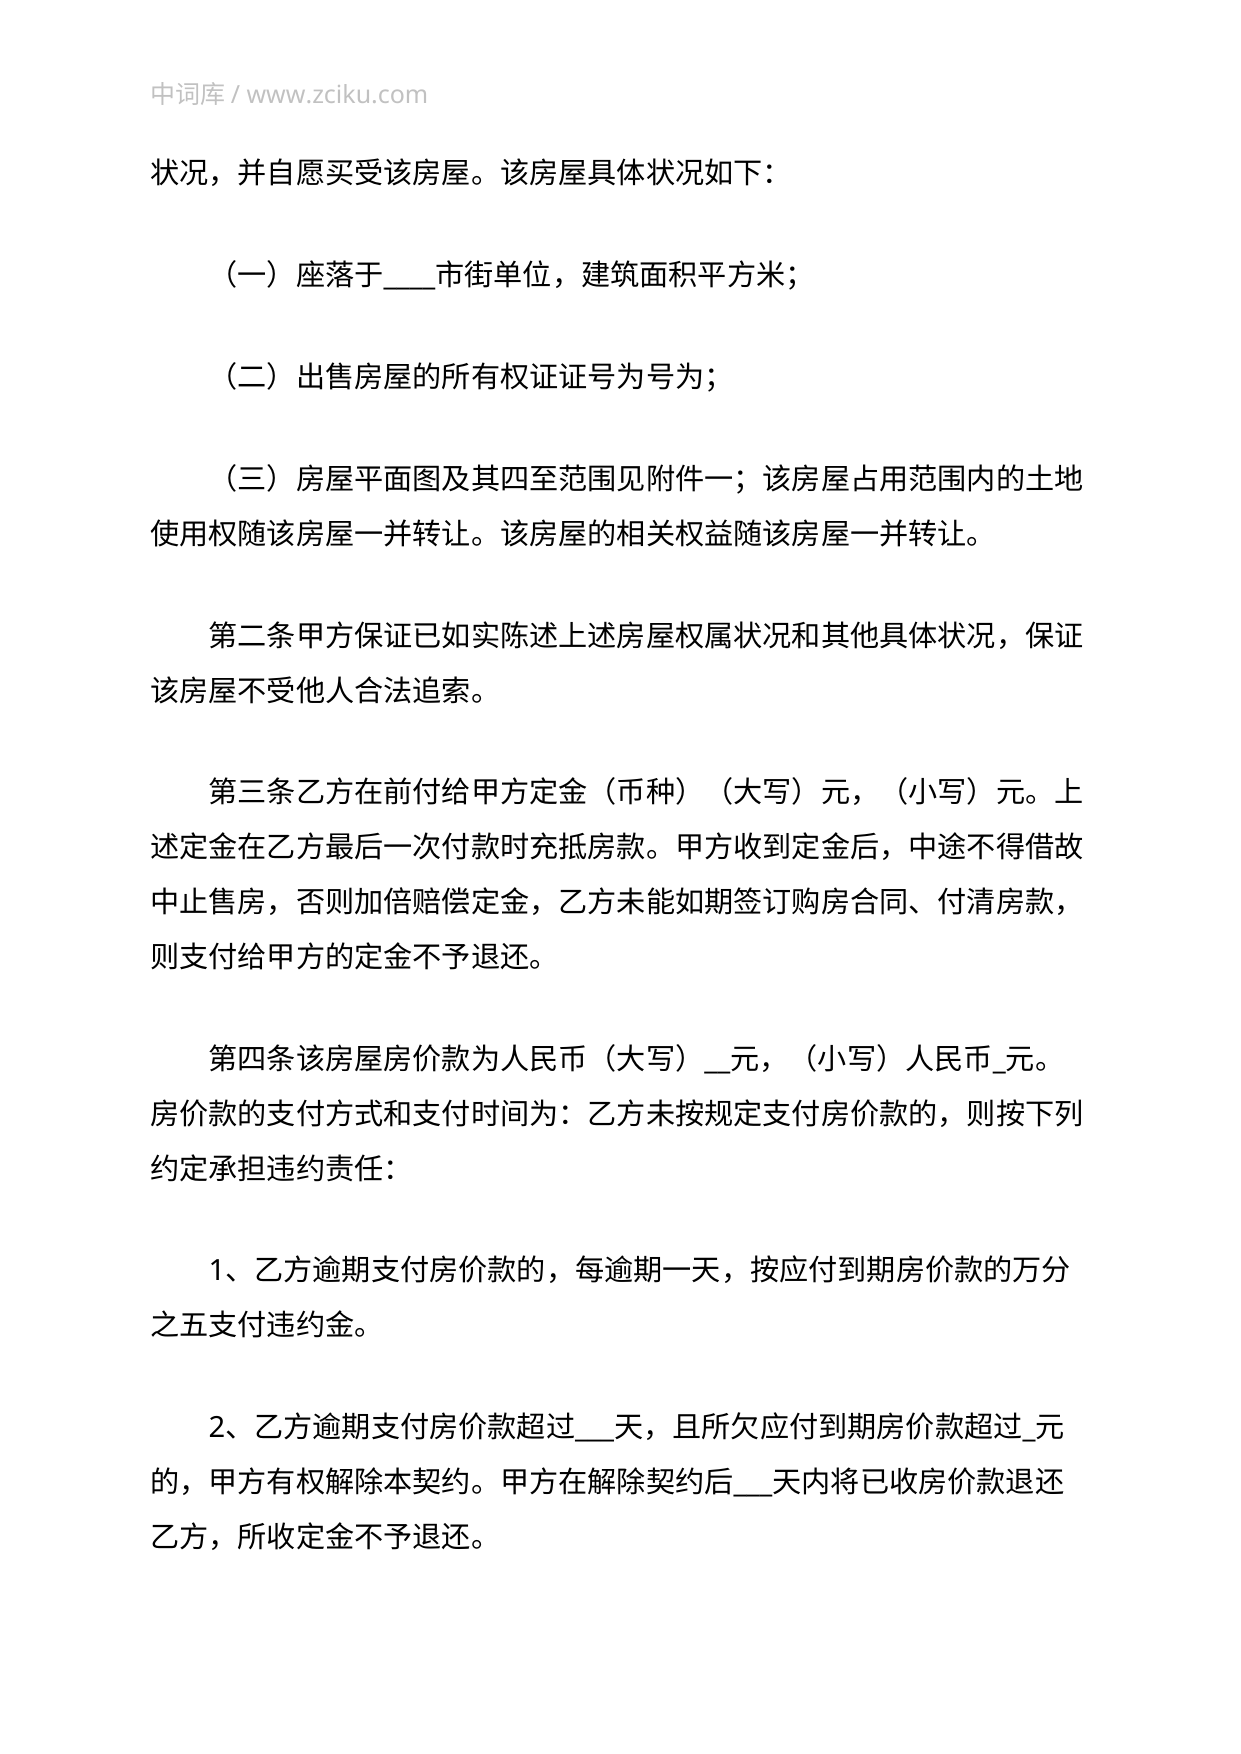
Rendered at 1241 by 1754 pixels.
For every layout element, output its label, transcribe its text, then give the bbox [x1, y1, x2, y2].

text （一）座落于____市街单位，建筑面积平方米； [150, 252, 1090, 294]
text （三）房屋平面图及其四至范围见附件一；该房屋占用范围内的土地使用权随该房屋一并转让。该房屋的相关权益随该房屋一并转让。 [150, 456, 1090, 553]
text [150, 150, 1090, 192]
text 第三条乙方在前付给甲方定金（币种）（大写）元，（小写）元。上述定金在乙方最后一次付款时充抵房款。甲方收到定金后，中途不得借故中止售房，否则加倍赔偿定金，乙方未能如期签订购房合同、付清房款，则支付给甲方的定金不予退还。 [150, 769, 1090, 976]
text 2、乙方逾期支付房价款超过___天，且所欠应付到期房价款超过_元的，甲方有权解除本契约。甲方在解除契约后___天内将已收房价款退还乙方，所收定金不予退还。 [150, 1404, 1090, 1556]
text 第四条该房屋房价款为人民币（大写）__元，（小写）人民币_元。房价款的支付方式和支付时间为：乙方未按规定支付房价款的，则按下列约定承担违约责任： [150, 1035, 1090, 1187]
text 1、乙方逾期支付房价款的，每逾期一天，按应付到期房价款的万分之五支付违约金。 [150, 1247, 1090, 1344]
text 第二条甲方保证已如实陈述上述房屋权属状况和其他具体状况，保证该房屋不受他人合法追索。 [150, 612, 1090, 709]
text （二）出售房屋的所有权证证号为号为； [150, 354, 1090, 396]
